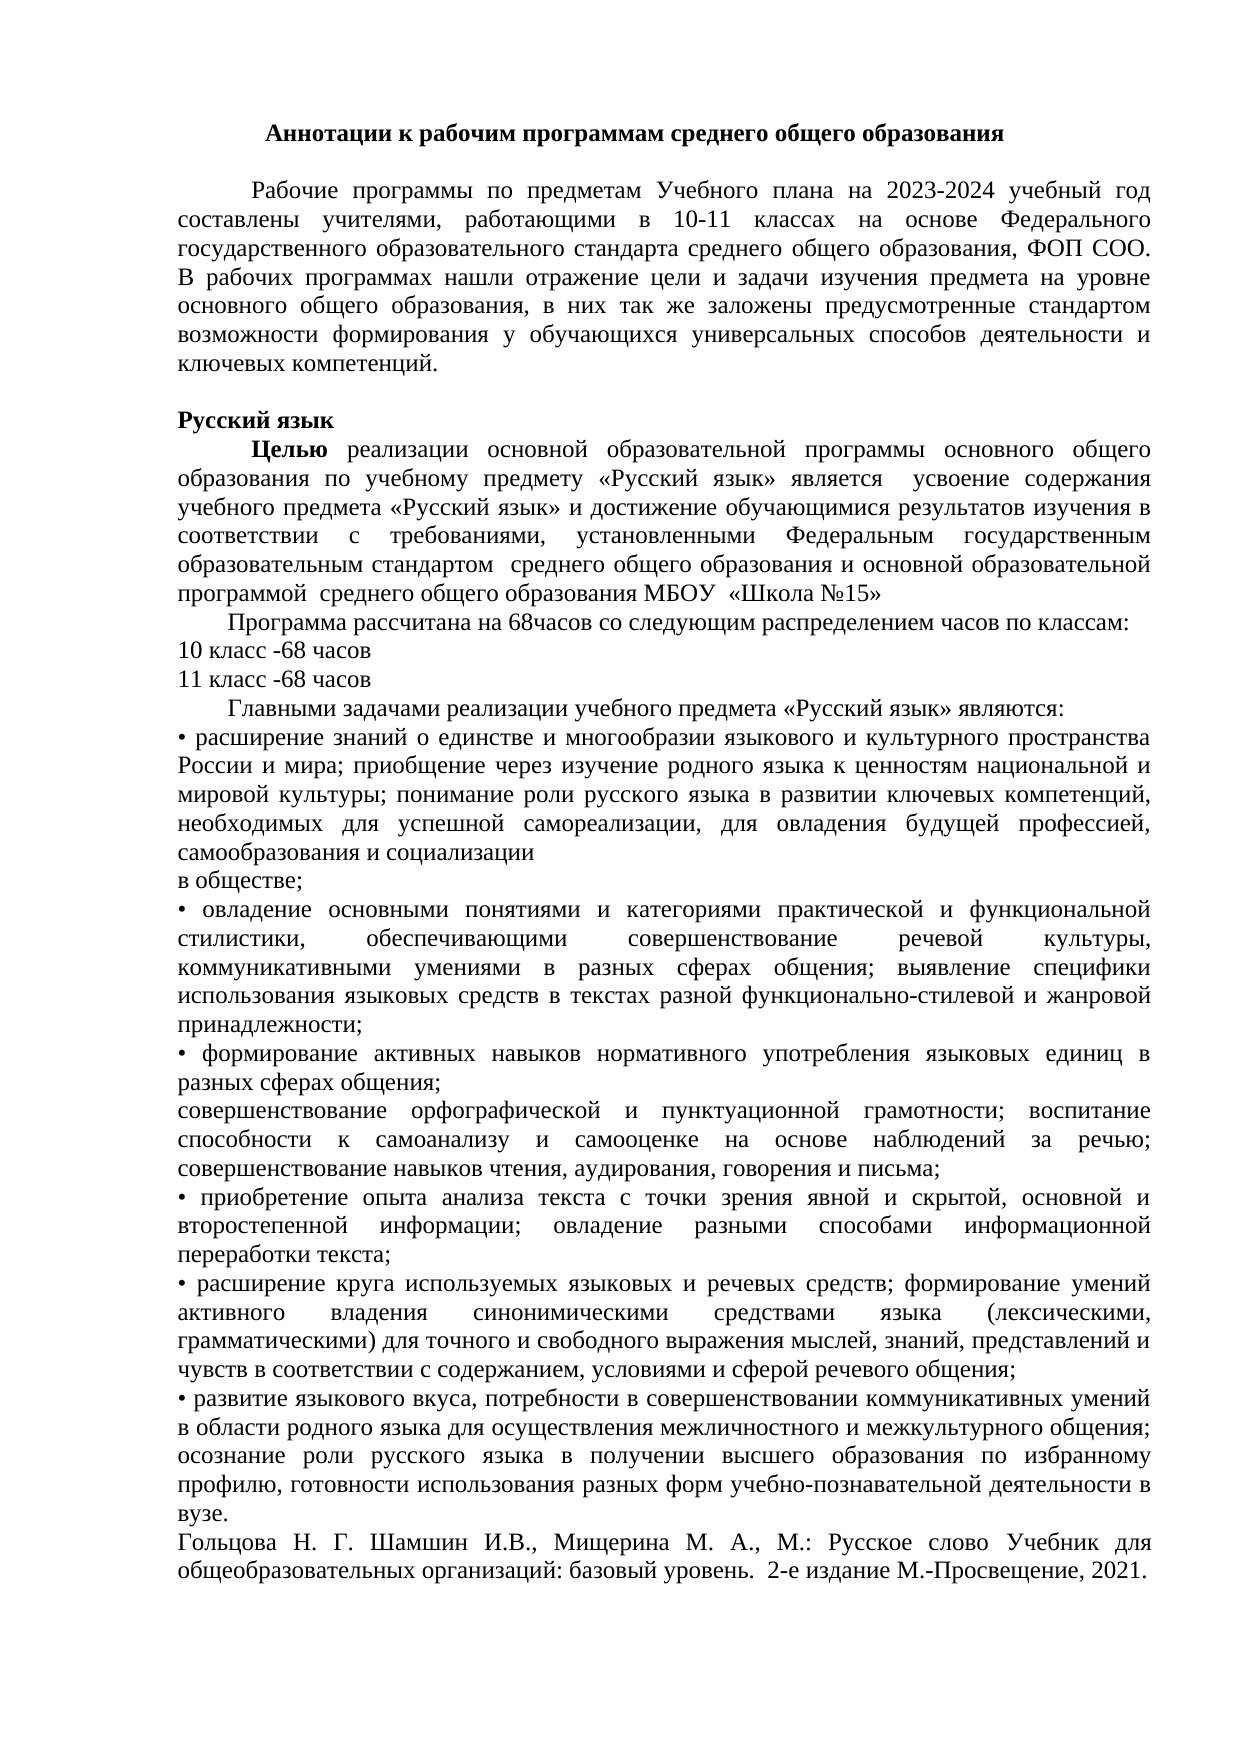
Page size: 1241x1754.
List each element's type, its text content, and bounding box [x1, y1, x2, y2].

text • развитие языкового вкуса, потребности в совершенствовании коммуникативных умений в области родного языка для осуществления межличностного и межкультурного общения; осознание роли русского языка в получении высшего образования по избранному профилю, готовности использования разных форм учебно-познавательной деятельности в вузе. [177, 1383, 1152, 1527]
text Русский язык [177, 406, 1152, 434]
text Программа рассчитана на 68часов со следующим распределением часов по классам: [177, 607, 1152, 636]
text Целью реализации основной образовательной программы основного общего образования по учебному предмету «Русский язык» является усвоение содержания учебного предмета «Русский язык» и достижение обучающимися результатов изучения в соответствии с требованиями, установленными Федеральным государственным образовательным стандартом среднего общего образования и основной образовательной программой среднего общего образования МБОУ «Школа №15» [177, 434, 1152, 607]
text • приобретение опыта анализа текста с точки зрения явной и скрытой, основной и второстепенной информации; овладение разными способами информационной переработки текста; [177, 1182, 1152, 1268]
text • расширение круга используемых языковых и речевых средств; формирование умений активного владения синонимическими средствами языка (лексическими, грамматическими) для точного и свободного выражения мыслей, знаний, представлений и чувств в соответствии с содержанием, условиями и сферой речевого общения; [177, 1268, 1152, 1383]
text Рабочие программы по предметам Учебного плана на 2023-2024 учебный год составлены учителями, работающими в 10-11 классах на основе Федерального государственного образовательного стандарта среднего общего образования, ФОП СОО. В рабочих программах нашли отражение цели и задачи изучения предмета на уровне основного общего образования, в них так же заложены предусмотренные стандартом возможности формирования у обучающихся универсальных способов деятельности и ключевых компетенций. [177, 176, 1152, 377]
text • расширение знаний о единстве и многообразии языкового и культурного пространства России и мира; приобщение через изучение родного языка к ценностям национальной и мировой культуры; понимание роли русского языка в развитии ключевых компетенций, необходимых для успешной самореализации, для овладения будущей профессией, самообразования и социализации [177, 722, 1152, 866]
text в обществе; [177, 866, 1152, 894]
text 10 класс -68 часов [177, 636, 1152, 664]
text Гольцова Н. Г. Шамшин И.В., Мищерина М. А., М.: Русское слово Учебник для общеобразовательных организаций: базовый уровень. 2-е издание М.-Просвещение, 2021. [177, 1527, 1152, 1584]
text • овладение основными понятиями и категориями практической и функциональной стилистики, обеспечивающими совершенствование речевой культуры, коммуникативными умениями в разных сферах общения; выявление специфики использования языковых средств в текстах разной функционально-стилевой и жанровой принадлежности; [177, 894, 1152, 1038]
text Главными задачами реализации учебного предмета «Русский язык» являются: [177, 693, 1152, 722]
text Аннотации к рабочим программам среднего общего образования [177, 118, 1152, 147]
text • формирование активных навыков нормативного употребления языковых единиц в разных сферах общения; [177, 1038, 1152, 1096]
text совершенствование орфографической и пунктуационной грамотности; воспитание способности к самоанализу и самооценке на основе наблюдений за речью; совершенствование навыков чтения, аудирования, говорения и письма; [177, 1096, 1152, 1182]
text 11 класс -68 часов [177, 664, 1152, 693]
